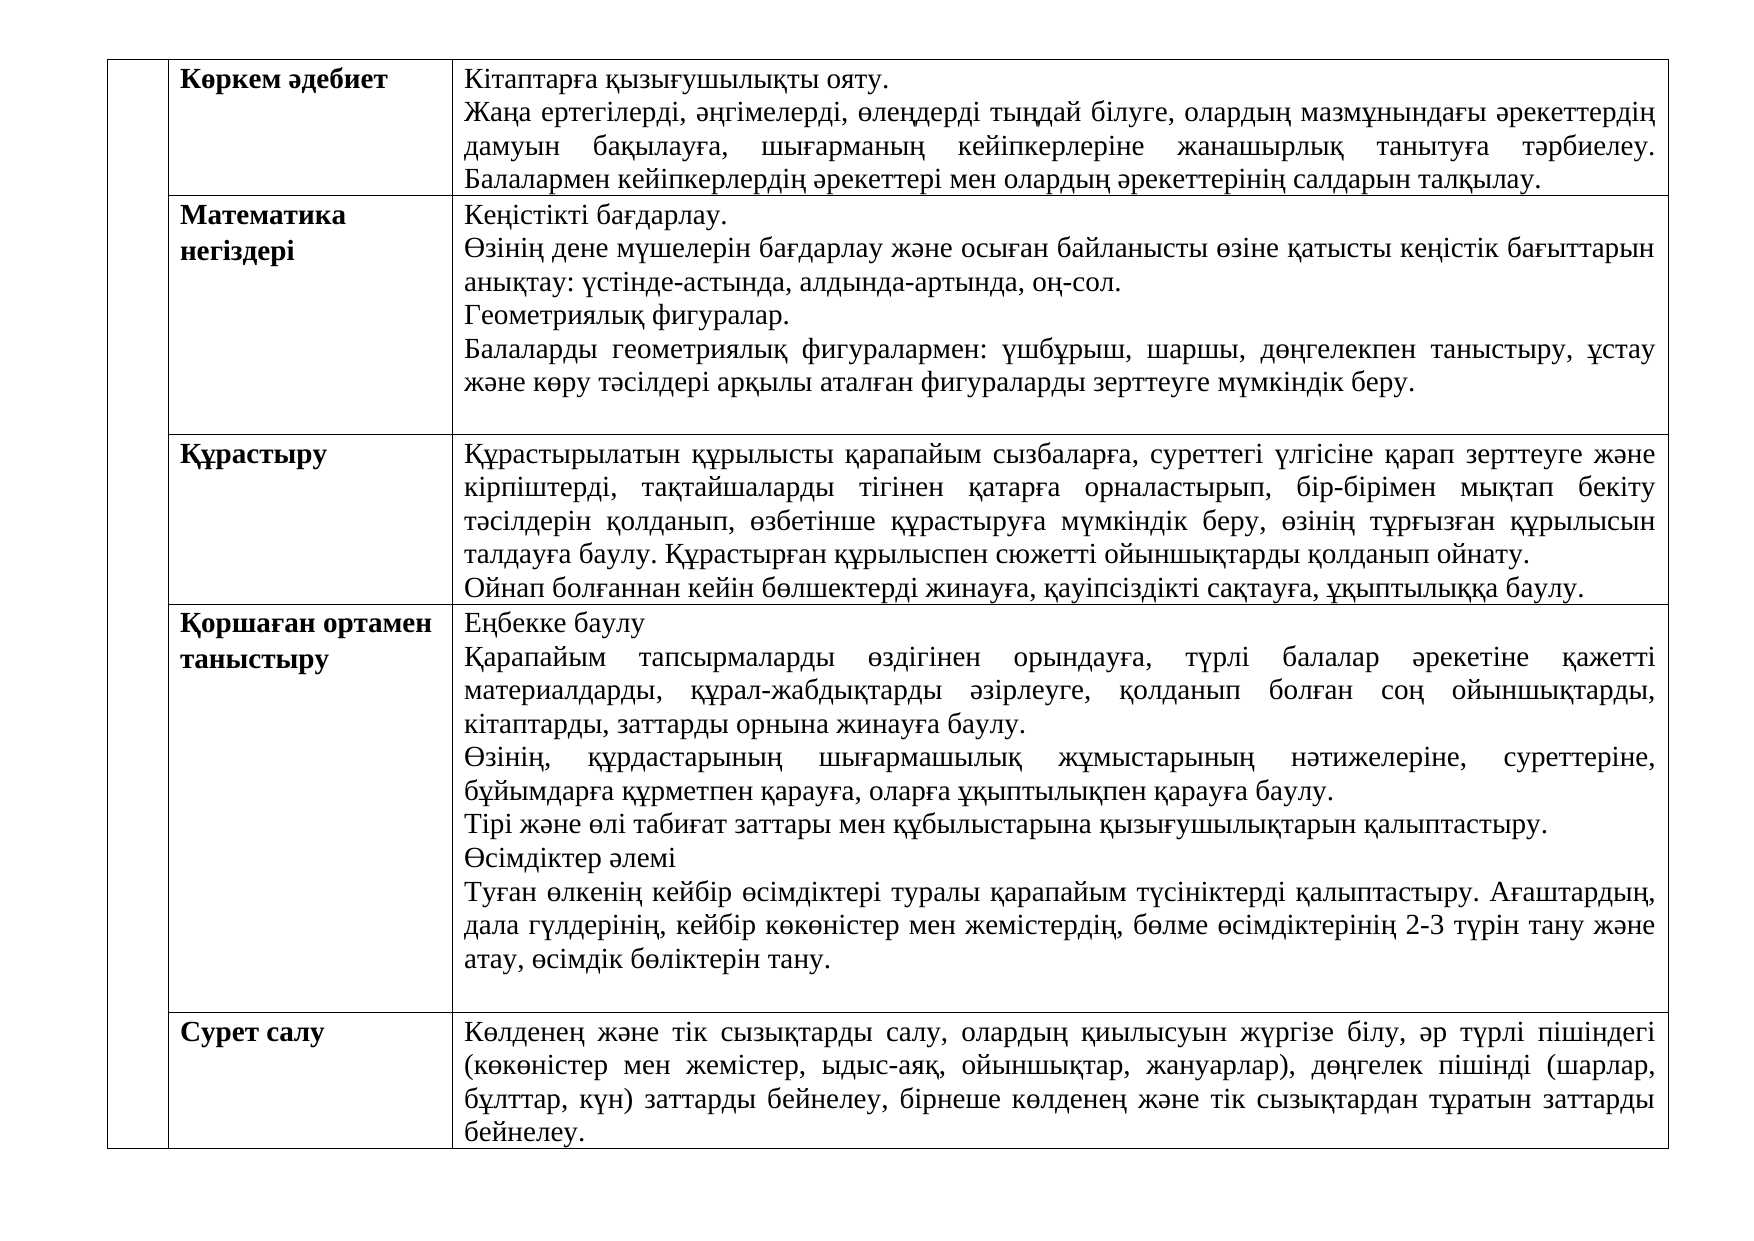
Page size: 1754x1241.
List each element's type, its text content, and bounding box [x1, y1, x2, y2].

table_cell Кітаптарға қызығушылықты ояту. Жаңа ертегілерді, әңгімелерді, өлеңдерді тыңдай білуге, олардың мазмұнындағы әрекеттердің дамуын бақылауға, шығарманың кейіпкерлеріне жанашырлық танытуға тәрбиелеу. Балалармен кейіпкерлердің әрекеттері мен олардың әрекеттерінің салдарын талқылау. [453, 60, 1668, 195]
table_cell Құрастырылатын құрылысты қарапайым сызбаларға, суреттегі үлгісіне қарап зерттеуге және кірпіштерді, тақтайшаларды тігінен қатарға орналастырып, бір-бірімен мықтап бекіту тәсілдерін қолданып, өзбетінше құрастыруға мүмкіндік беру, өзінің тұрғызған құрылысын талдауға баулу. Құрастырған құрылыспен сюжетті ойыншықтарды қолданып ойнату. Ойнап болғаннан кейін бөлшектерді жинауға, қауіпсіздікті сақтауға, ұқыптылыққа баулу. [453, 435, 1668, 604]
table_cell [453, 1013, 1668, 1148]
table_cell Математика негіздері [169, 196, 452, 434]
table_cell Сурет салу [169, 1013, 452, 1148]
table_cell Қоршаған ортамен таныстыру [169, 605, 452, 1012]
table_cell Көркем әдебиет [169, 60, 452, 195]
table_cell Кеңістікті бағдарлау. Өзінің дене мүшелерін бағдарлау және осыған байланысты өзіне қатысты кеңістік бағыттарын анықтау: үстінде-астында, алдында-артында, оң-сол. Геометриялық фигуралар. Балаларды геометриялық фигуралармен: үшбұрыш, шаршы, дөңгелекпен таныстыру, ұстау және көру тәсілдері арқылы аталған фигураларды зерттеуге мүмкіндік беру. [453, 196, 1668, 434]
table_cell Еңбекке баулу Қарапайым тапсырмаларды өздігінен орындауға, түрлі балалар әрекетіне қажетті материалдарды, құрал-жабдықтарды әзірлеуге, қолданып болған соң ойыншықтарды, кітаптарды, заттарды орнына жинауға баулу. Өзінің, құрдастарының шығармашылық жұмыстарының нәтижелеріне, суреттеріне, бұйымдарға құрметпен қарауға, оларға ұқыптылықпен қарауға баулу. Тірі және өлі табиғат заттары мен құбылыстарына қызығушылықтарын қалыптастыру. Өсімдіктер әлемі Туған өлкенің кейбір өсімдіктері туралы қарапайым түсініктерді қалыптастыру. Ағаштардың, дала гүлдерінің, кейбір көкөністер мен жемістердің, бөлме өсімдіктерінің 2-3 түрін тану және атау, өсімдік бөліктерін тану. [453, 605, 1668, 1012]
table_cell Құрастыру [169, 435, 452, 604]
